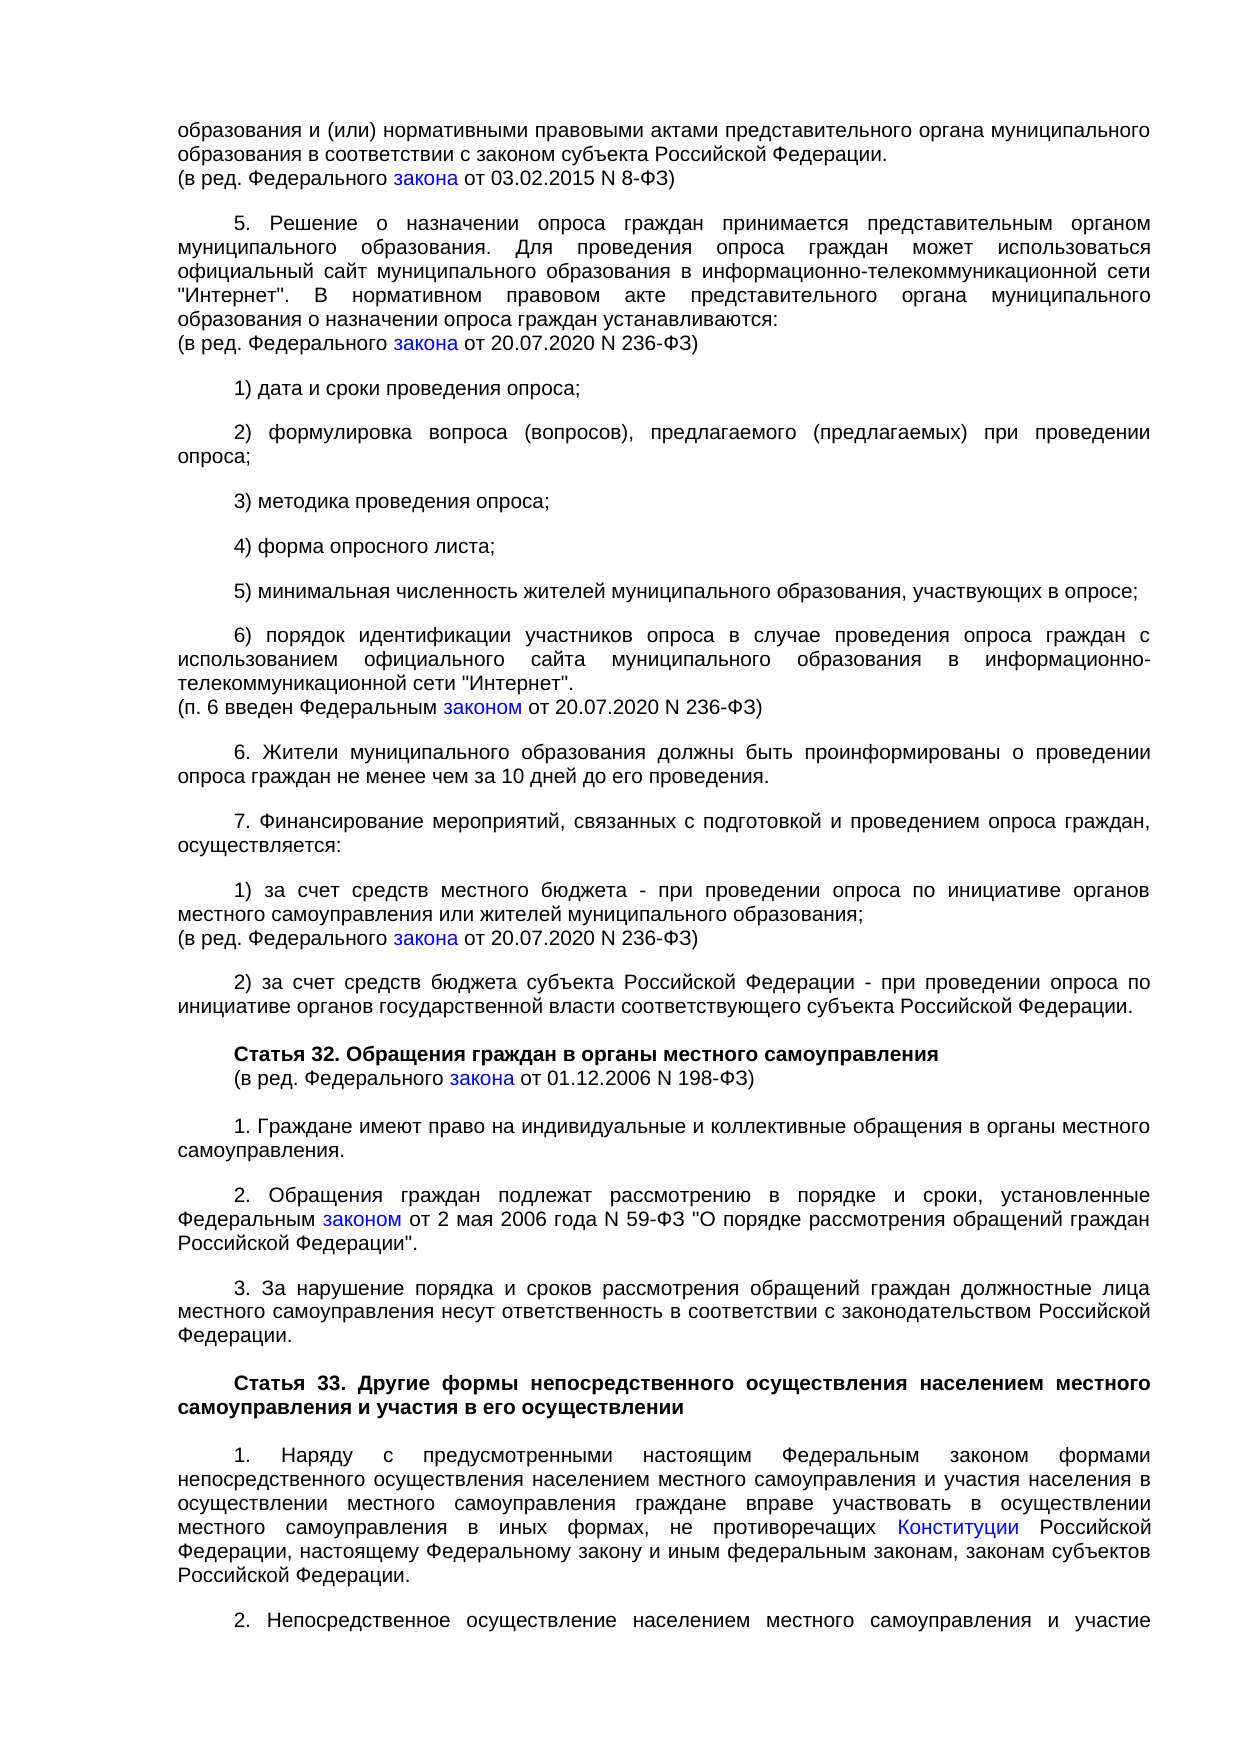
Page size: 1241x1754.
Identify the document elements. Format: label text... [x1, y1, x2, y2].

text (в ред. Федерального закона от 20.07.2020 N 236-ФЗ) [177, 331, 1152, 354]
text 1. Граждане имеют право на индивидуальные и коллективные обращения в органы местного самоуправления. [177, 1114, 1152, 1162]
text (в ред. Федерального закона от 01.12.2006 N 198-ФЗ) [177, 1066, 1152, 1090]
text 2) формулировка вопроса (вопросов), предлагаемого (предлагаемых) при проведении опроса; [177, 420, 1152, 468]
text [177, 1608, 1152, 1632]
text 2. Обращения граждан подлежат рассмотрению в порядке и сроки, установленные Федеральным законом от 2 мая 2006 года N 59-ФЗ "О порядке рассмотрения обращений граждан Российской Федерации". [177, 1183, 1152, 1254]
title Статья 32. Обращения граждан в органы местного самоуправления [177, 1042, 1152, 1066]
text 4) форма опросного листа; [177, 534, 1152, 558]
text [177, 118, 1152, 166]
text (п. 6 введен Федеральным законом от 20.07.2020 N 236-ФЗ) [177, 695, 1152, 719]
text (в ред. Федерального закона от 20.07.2020 N 236-ФЗ) [177, 925, 1152, 949]
text (в ред. Федерального закона от 03.02.2015 N 8-ФЗ) [177, 166, 1152, 190]
text 6. Жители муниципального образования должны быть проинформированы о проведении опроса граждан не менее чем за 10 дней до его проведения. [177, 740, 1152, 788]
text 5) минимальная численность жителей муниципального образования, участвующих в опросе; [177, 578, 1152, 602]
text 1) дата и сроки проведения опроса; [177, 375, 1152, 399]
text 6) порядок идентификации участников опроса в случае проведения опроса граждан с использованием официального сайта муниципального образования в информационно-телекоммуникационной сети "Интернет". [177, 623, 1152, 695]
text 1. Наряду с предусмотренными настоящим Федеральным законом формами непосредственного осуществления населением местного самоуправления и участия населения в осуществлении местного самоуправления граждане вправе участвовать в осуществлении местного самоуправления в иных формах, не противоречащих Конституции Российской Федерации, настоящему Федеральному закону и иным федеральным законам, законам субъектов Российской Федерации. [177, 1443, 1152, 1587]
text 5. Решение о назначении опроса граждан принимается представительным органом муниципального образования. Для проведения опроса граждан может использоваться официальный сайт муниципального образования в информационно-телекоммуникационной сети "Интернет". В нормативном правовом акте представительного органа муниципального образования о назначении опроса граждан устанавливаются: [177, 211, 1152, 331]
title Статья 33. Другие формы непосредственного осуществления населением местного самоуправления и участия в его осуществлении [177, 1371, 1152, 1419]
text 2) за счет средств бюджета субъекта Российской Федерации - при проведении опроса по инициативе органов государственной власти соответствующего субъекта Российской Федерации. [177, 970, 1152, 1018]
text 3) методика проведения опроса; [177, 489, 1152, 513]
text 3. За нарушение порядка и сроков рассмотрения обращений граждан должностные лица местного самоуправления несут ответственность в соответствии с законодательством Российской Федерации. [177, 1275, 1152, 1347]
text 1) за счет средств местного бюджета - при проведении опроса по инициативе органов местного самоуправления или жителей муниципального образования; [177, 877, 1152, 925]
text 7. Финансирование мероприятий, связанных с подготовкой и проведением опроса граждан, осуществляется: [177, 809, 1152, 857]
